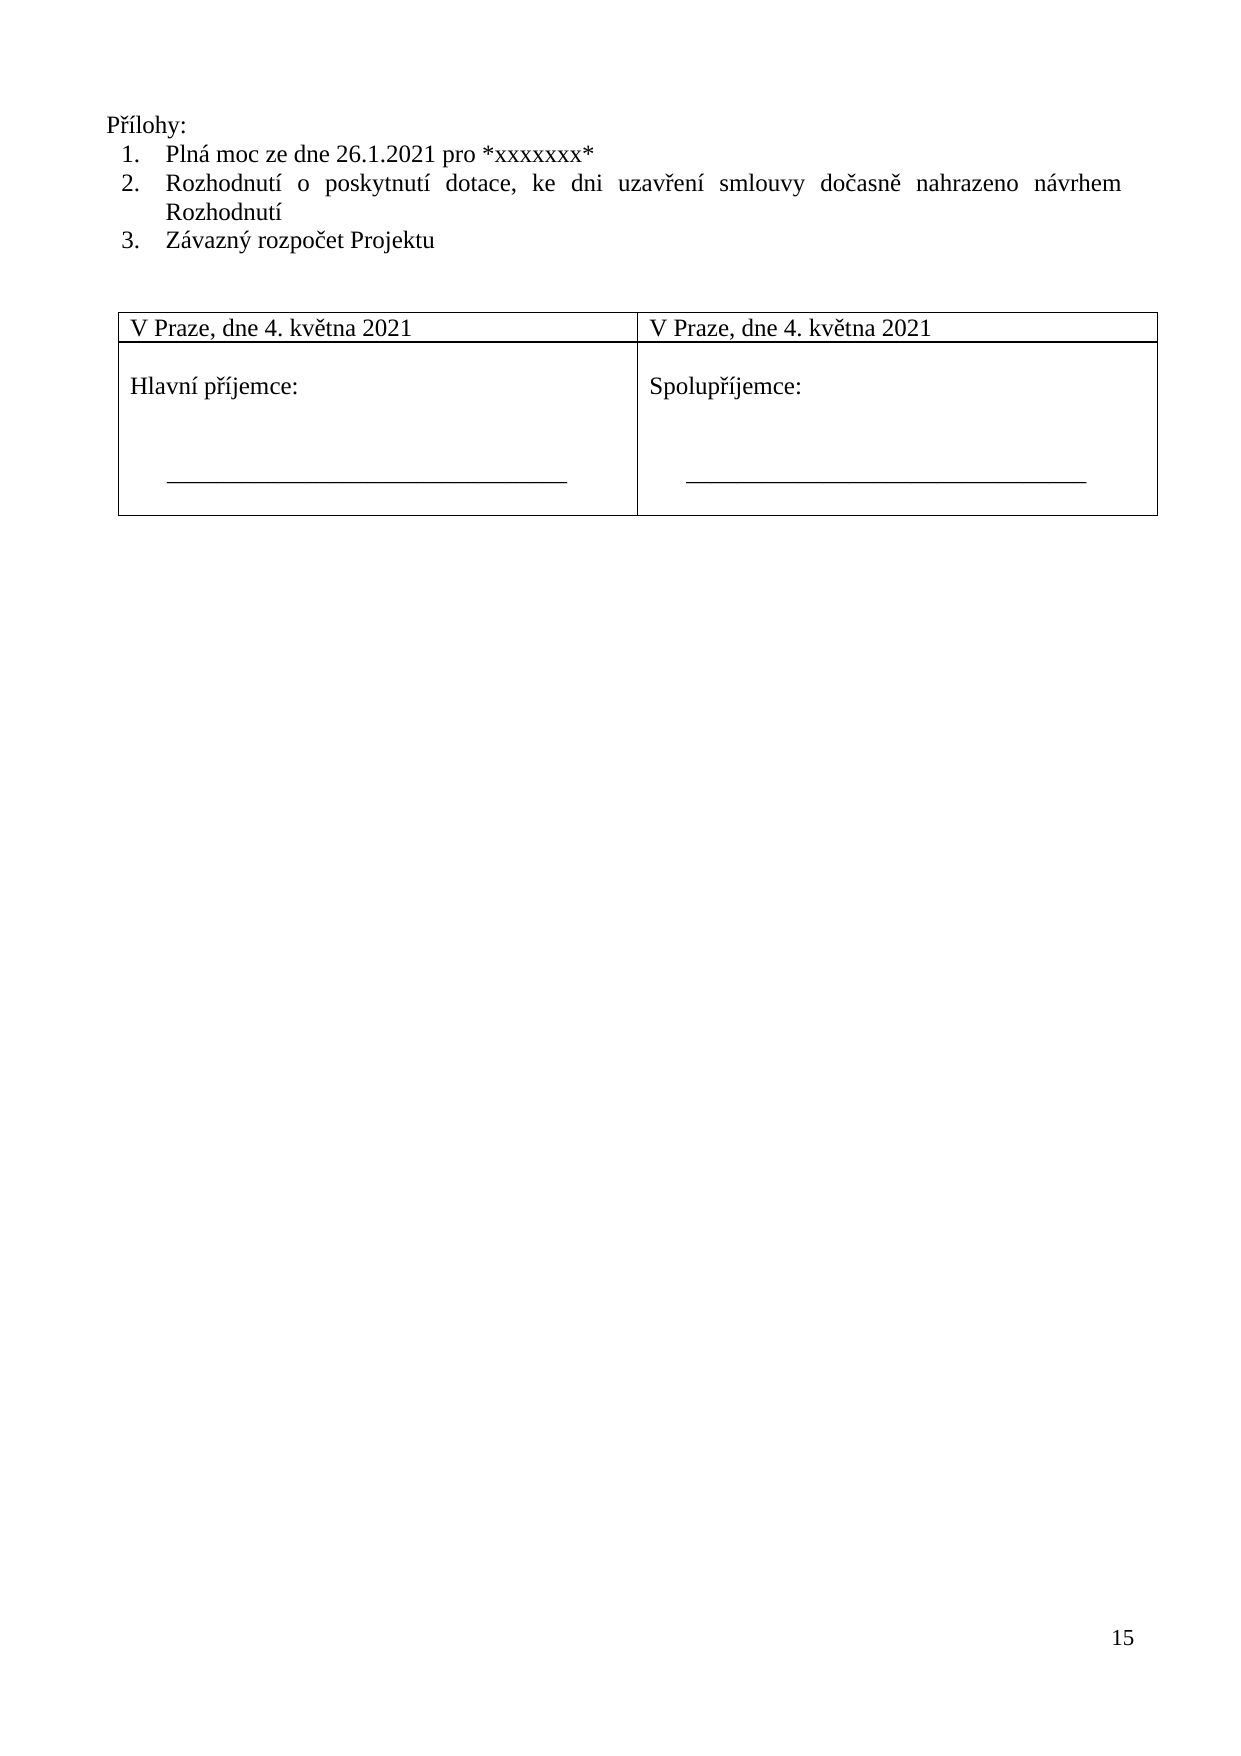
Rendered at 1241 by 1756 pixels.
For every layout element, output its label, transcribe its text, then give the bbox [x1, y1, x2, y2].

table_header V Praze, dne 4. května 2021 [119, 313, 637, 341]
table_cell Spolupříjemce: ________________________________ [638, 343, 1157, 515]
text 3. Závazný rozpočet Projektu [121, 225, 1123, 254]
text Přílohy: [106, 110, 1123, 139]
table_cell Hlavní příjemce: ________________________________ [119, 343, 637, 515]
text 2. Rozhodnutí o poskytnutí dotace, ke dni uzavření smlouvy dočasně nahrazeno návrhem Rozhodnutí [121, 168, 1123, 225]
text 1. Plná moc ze dne 26.1.2021 pro *xxxxxxx* [121, 139, 1123, 168]
table_header V Praze, dne 4. května 2021 [638, 313, 1157, 341]
